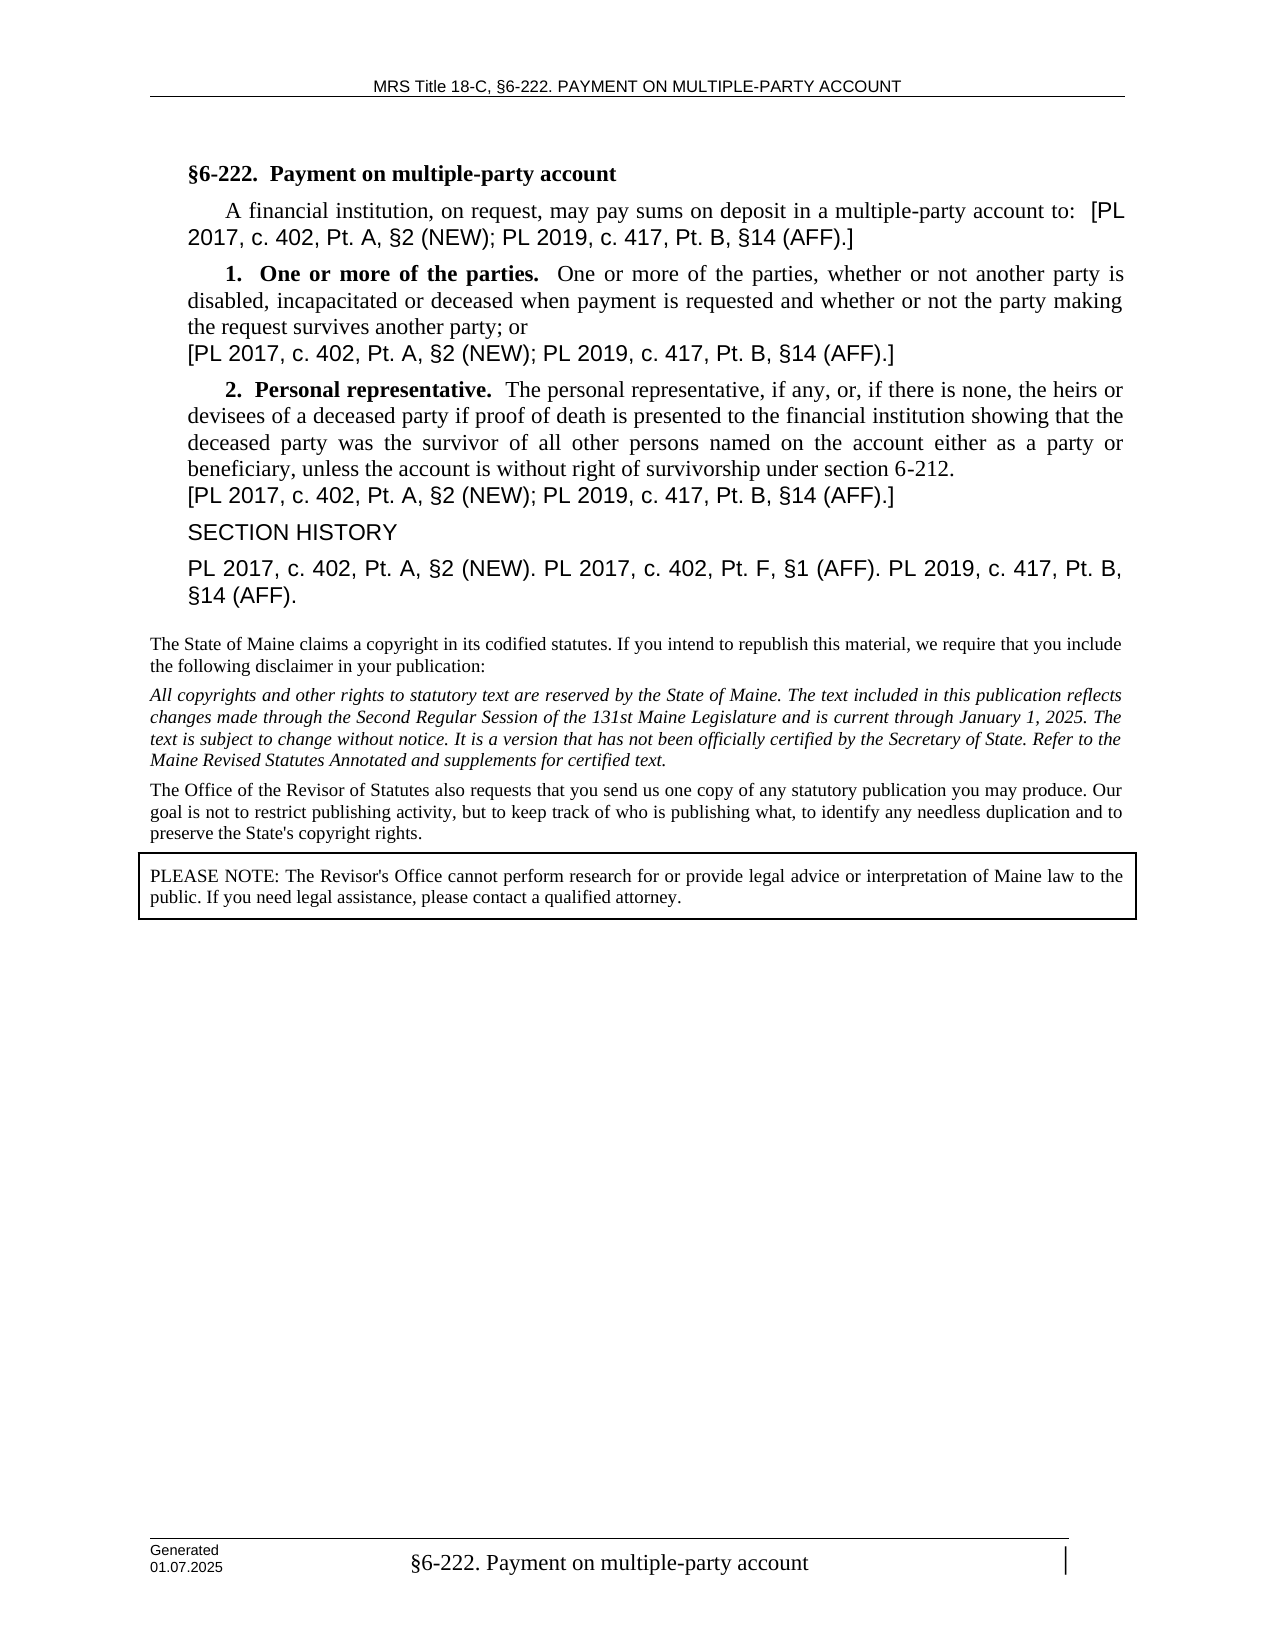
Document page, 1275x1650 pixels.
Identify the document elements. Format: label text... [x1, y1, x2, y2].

text [PL 2017, c. 402, Pt. A, §2 (NEW); PL 2019, c. 417, Pt. B, §14 (AFF).] [187, 339, 1125, 366]
text [PL 2017, c. 402, Pt. A, §2 (NEW); PL 2019, c. 417, Pt. B, §14 (AFF).] [187, 482, 1125, 508]
text 1. One or more of the parties. One or more of the parties, whether or not another party is disabled, incapacitated or deceased when payment is requested and whether or not the party making the request survives another party; or [187, 260, 1125, 339]
text The State of Maine claims a copyright in its codified statutes. If you intend to republish this material, we require that you include the following disclaimer in your publication: [150, 633, 1125, 676]
text A financial institution, on request, may pay sums on deposit in a multiple-party account to: [PL 2017, c. 402, Pt. A, §2 (NEW); PL 2019, c. 417, Pt. B, §14 (AFF).] [187, 197, 1125, 250]
text §6-222. Payment on multiple-party account [187, 160, 1125, 187]
text PL 2017, c. 402, Pt. A, §2 (NEW). PL 2017, c. 402, Pt. F, §1 (AFF). PL 2019, c. 417, Pt. B, §14 (AFF). [187, 555, 1125, 608]
text PLEASE NOTE: The Revisor's Office cannot perform research for or provide legal advice or interpretation of Maine law to the public. If you need legal assistance, please contact a qualified attorney. [140, 854, 1135, 918]
text All copyrights and other rights to statutory text are reserved by the State of Maine. The text included in this publication reflects changes made through the Second Regular Session of the 131st Maine Legislature and is current through January 1, 2025 . The text is subject to change without notice. It is a version that has not been officially certified by the Secretary of State. Refer to the Maine Revised Statutes Annotated and supplements for certified text. [150, 684, 1125, 771]
text SECTION HISTORY [187, 518, 1125, 545]
text 2. Personal representative. The personal representative, if any, or, if there is none, the heirs or devisees of a deceased party if proof of death is presented to the financial institution showing that the deceased party was the survivor of all other persons named on the account either as a party or beneficiary, unless the account is without right of survivorship under section 6‑212. [187, 376, 1125, 482]
text The Office of the Revisor of Statutes also requests that you send us one copy of any statutory publication you may produce. Our goal is not to restrict publishing activity, but to keep track of who is publishing what, to identify any needless duplication and to preserve the State's copyright rights. [150, 779, 1125, 844]
